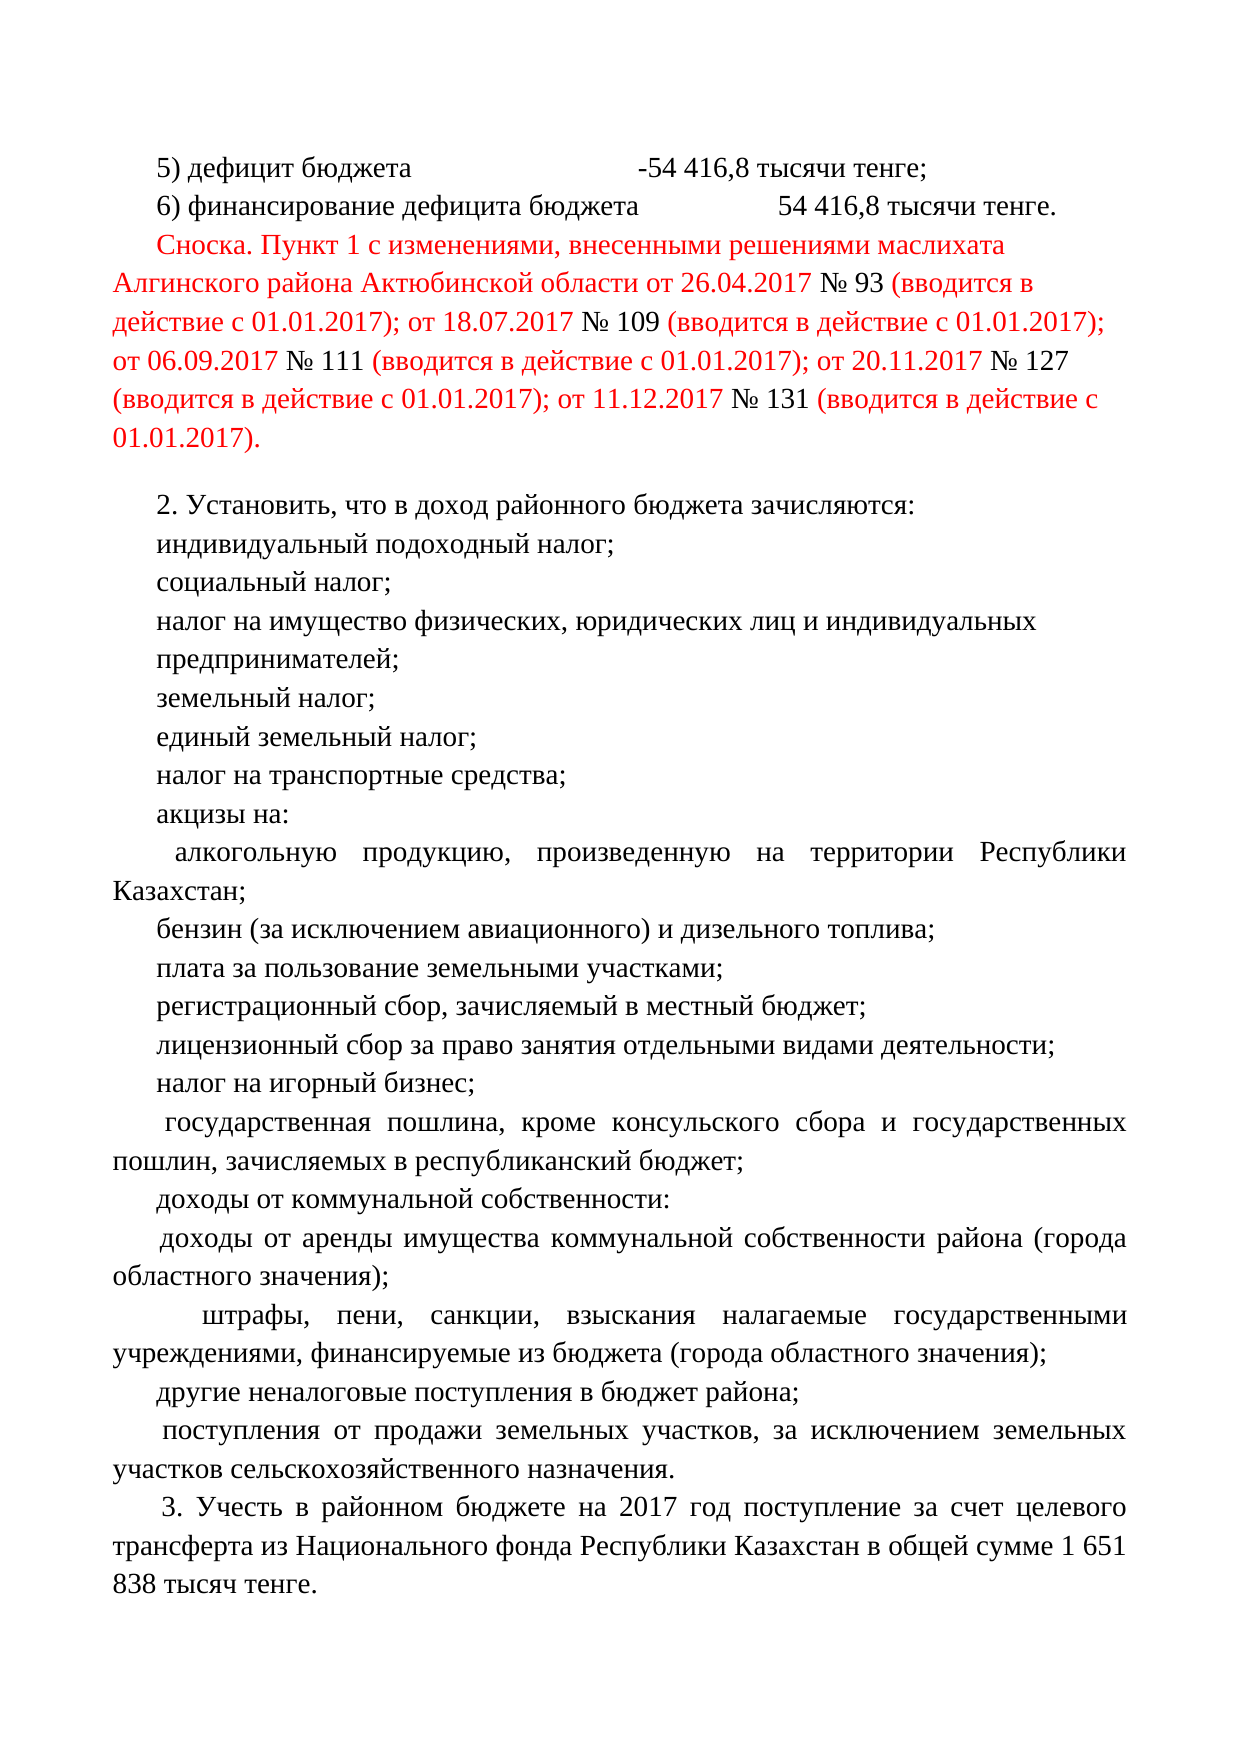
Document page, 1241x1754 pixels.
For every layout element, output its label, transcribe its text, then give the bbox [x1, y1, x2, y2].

text налог на имущество физических, юридических лиц и индивидуальных [112, 603, 1128, 637]
text 2. Установить, что в доход районного бюджета зачисляются: [112, 487, 1128, 521]
text предпринимателей; [112, 642, 1128, 675]
text Сноска. Пункт 1 с изменениями, внесенными решениями маслихата Алгинского района Актюбинской области от 26.04.2017 № 93 (вводится в действие с 01.01.2017); от 18.07.2017 № 109 (вводится в действие с 01.01.2017); от 06.09.2017 № 111 (вводится в действие с 01.01.2017); от 20.11.2017 № 127 (вводится в действие с 01.01.2017); от 11.12.2017 № 131 (вводится в действие с 01.01.2017). [112, 227, 1128, 483]
text 3. Учесть в районном бюджете на 2017 год поступление за счет целевого трансферта из Национального фонда Республики Казахстан в общей сумме 1 651 838 тысяч тенге. [112, 1489, 1128, 1600]
text 6) финансирование дефицита бюджета 54 416,8 тысячи тенге. [112, 188, 1128, 222]
text социальный налог; [112, 564, 1128, 598]
text индивидуальный подоходный налог; [112, 526, 1128, 559]
text акцизы на: [112, 796, 1128, 829]
text алкогольную продукцию, произведенную на территории Республики Казахстан; [112, 834, 1128, 906]
text налог на транспортные средства; [112, 757, 1128, 791]
text регистрационный сбор, зачисляемый в местный бюджет; [112, 988, 1128, 1022]
text плата за пользование земельными участками; [112, 950, 1128, 983]
text государственная пошлина, кроме консульского сбора и государственных пошлин, зачисляемых в республиканский бюджет; [112, 1104, 1128, 1176]
text доходы от коммунальной собственности: [112, 1181, 1128, 1215]
text доходы от аренды имущества коммунальной собственности района (города областного значения); [112, 1220, 1128, 1292]
text другие неналоговые поступления в бюджет района; [112, 1374, 1128, 1407]
text налог на игорный бизнес; [112, 1066, 1128, 1099]
text земельный налог; [112, 680, 1128, 714]
text штрафы, пени, санкции, взыскания налагаемые государственными учреждениями, финансируемые из бюджета (города областного значения); [112, 1297, 1128, 1369]
text поступления от продажи земельных участков, за исключением земельных участков сельскохозяйственного назначения. [112, 1412, 1128, 1484]
text бензин (за исключением авиационного) и дизельного топлива; [112, 911, 1128, 945]
text лицензионный сбор за право занятия отдельными видами деятельности; [112, 1027, 1128, 1061]
text 5) дефицит бюджета -54 416,8 тысячи тенге; [112, 150, 1128, 183]
text единый земельный налог; [112, 719, 1128, 752]
